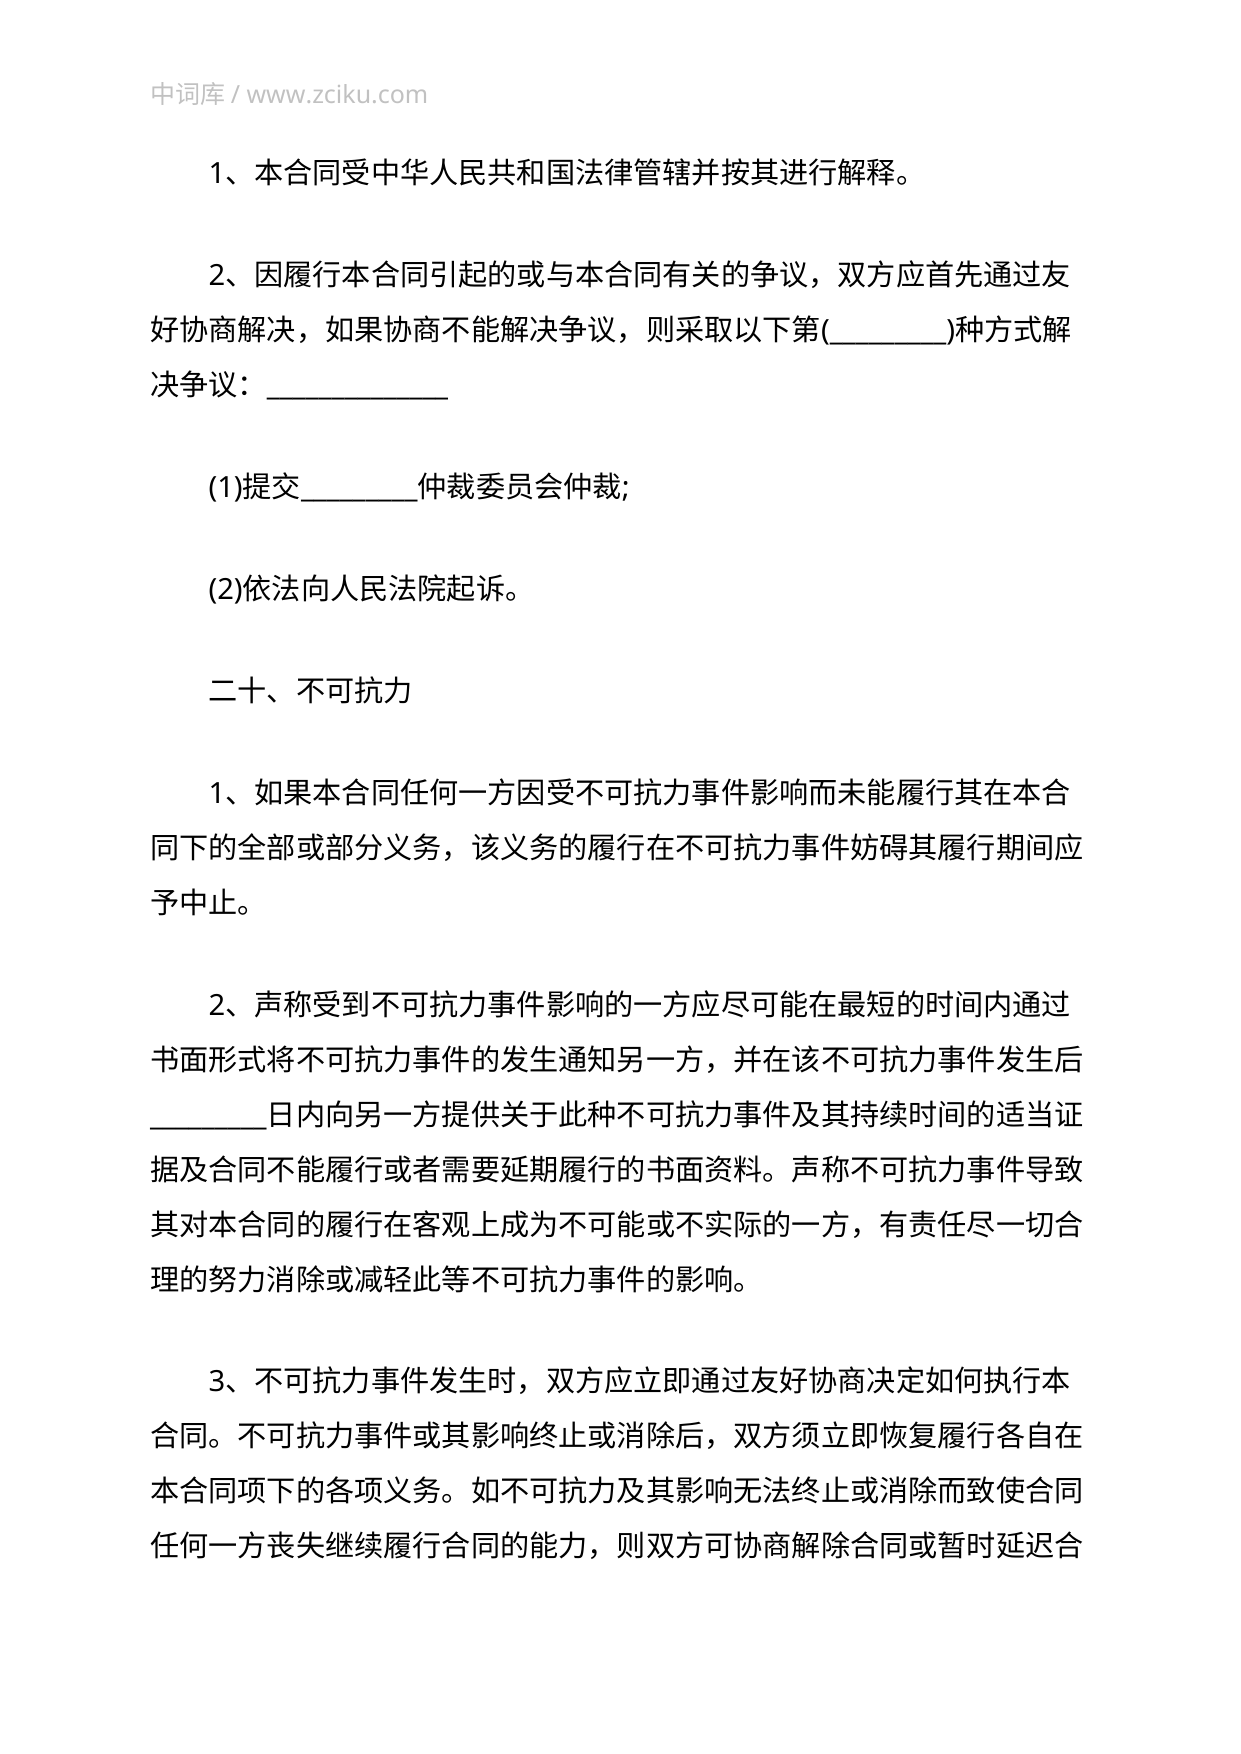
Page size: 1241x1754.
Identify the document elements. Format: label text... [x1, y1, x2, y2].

text (1)提交_________仲裁委员会仲裁; [150, 464, 1090, 506]
text 1、如果本合同任何一方因受不可抗力事件影响而未能履行其在本合同下的全部或部分义务，该义务的履行在不可抗力事件妨碍其履行期间应予中止。 [150, 770, 1090, 922]
text 二十、不可抗力 [150, 668, 1090, 710]
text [150, 1358, 1090, 1565]
text 1、本合同受中华人民共和国法律管辖并按其进行解释。 [150, 150, 1090, 192]
text 2、因履行本合同引起的或与本合同有关的争议，双方应首先通过友好协商解决，如果协商不能解决争议，则采取以下第(_________)种方式解决争议：______________ [150, 252, 1090, 404]
text (2)依法向人民法院起诉。 [150, 566, 1090, 608]
text 2、声称受到不可抗力事件影响的一方应尽可能在最短的时间内通过书面形式将不可抗力事件的发生通知另一方，并在该不可抗力事件发生后_________日内向另一方提供关于此种不可抗力事件及其持续时间的适当证据及合同不能履行或者需要延期履行的书面资料。声称不可抗力事件导致其对本合同的履行在客观上成为不可能或不实际的一方，有责任尽一切合理的努力消除或减轻此等不可抗力事件的影响。 [150, 981, 1090, 1298]
